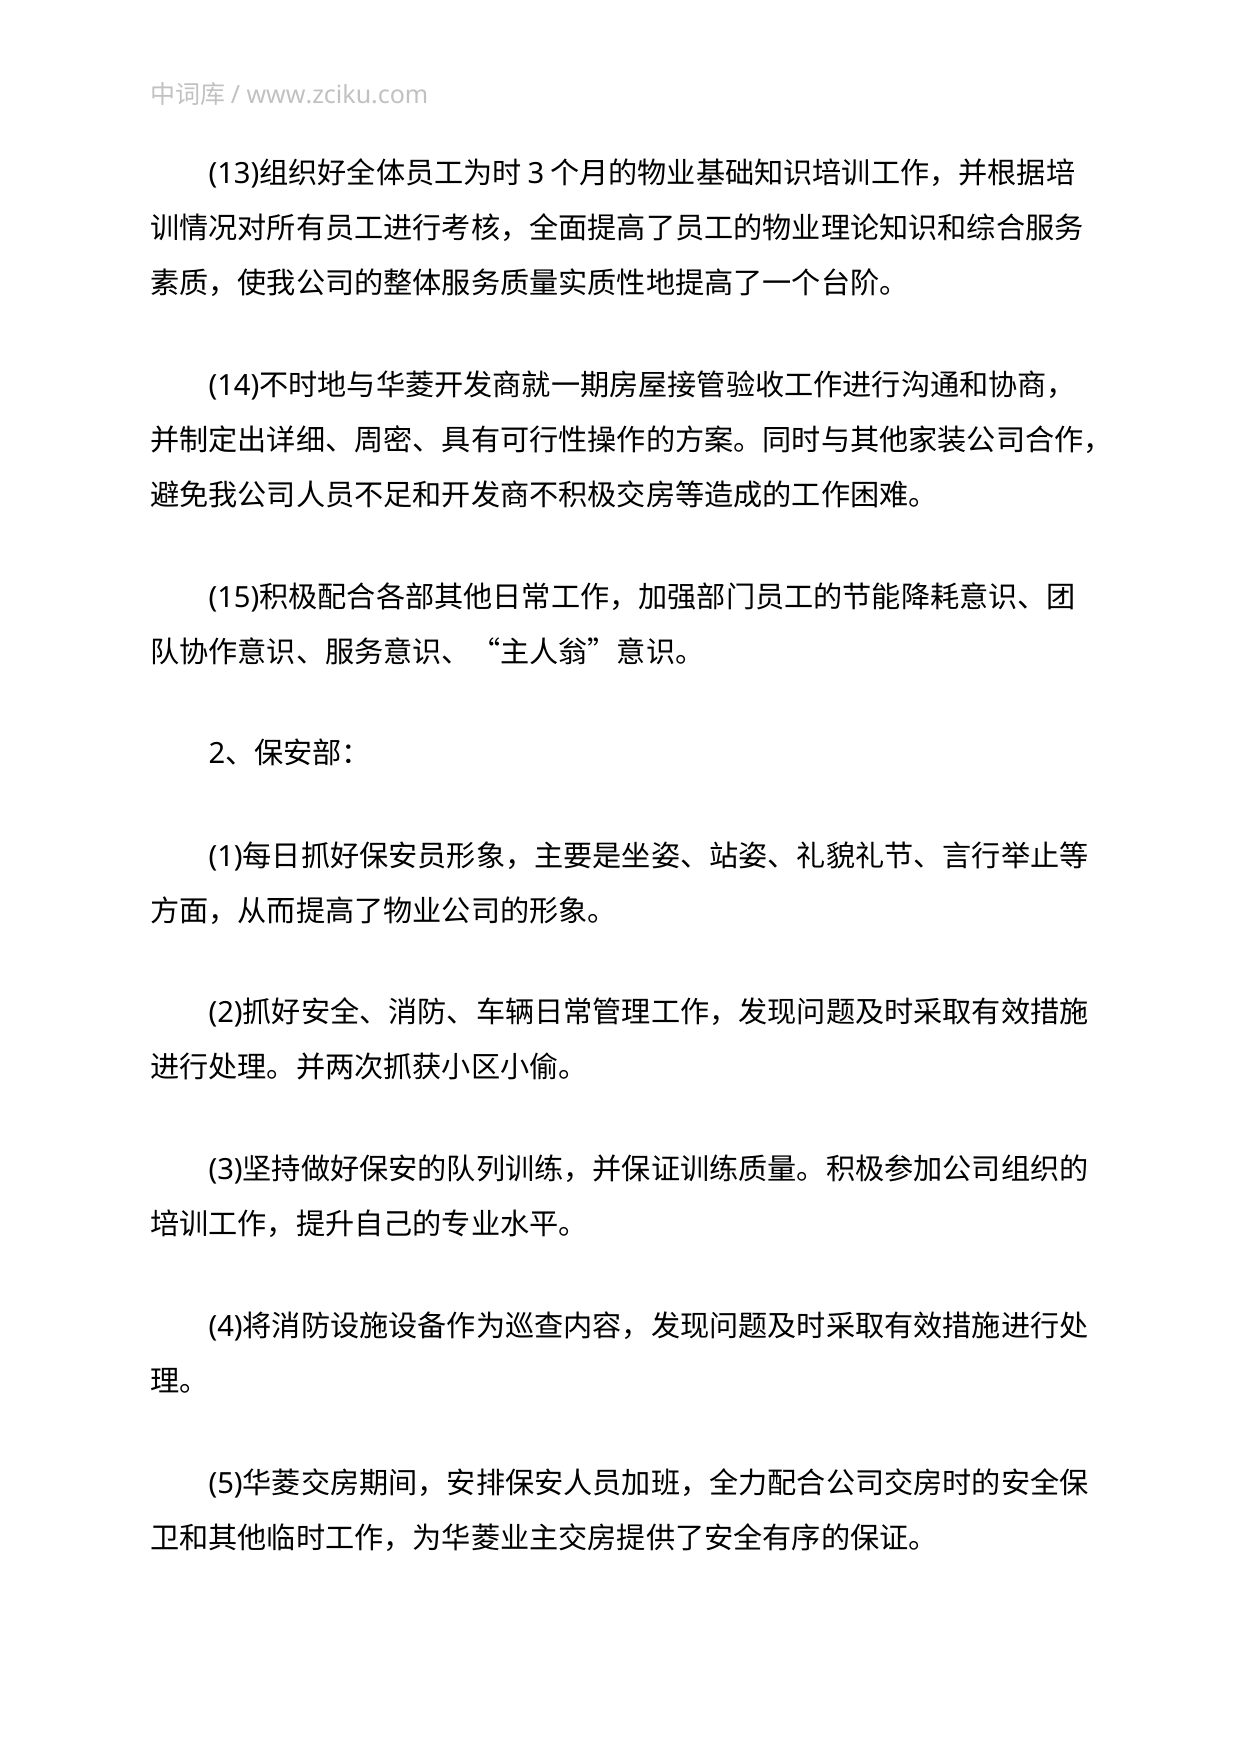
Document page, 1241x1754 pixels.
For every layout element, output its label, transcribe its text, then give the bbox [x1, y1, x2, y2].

text (15)积极配合各部其他日常工作，加强部门员工的节能降耗意识、团队协作意识、服务意识、“主人翁”意识。 [150, 573, 1090, 671]
text (4)将消防设施设备作为巡查内容，发现问题及时采取有效措施进行处理。 [150, 1302, 1090, 1400]
text (3)坚持做好保安的队列训练，并保证训练质量。积极参加公司组织的培训工作，提升自己的专业水平。 [150, 1146, 1090, 1243]
text (14)不时地与华菱开发商就一期房屋接管验收工作进行沟通和协商，并制定出详细、周密、具有可行性操作的方案。同时与其他家装公司合作，避免我公司人员不足和开发商不积极交房等造成的工作困难。 [150, 362, 1090, 514]
text (13)组织好全体员工为时3个月的物业基础知识培训工作，并根据培训情况对所有员工进行考核，全面提高了员工的物业理论知识和综合服务素质，使我公司的整体服务质量实质性地提高了一个台阶。 [150, 150, 1090, 302]
text (1)每日抓好保安员形象，主要是坐姿、站姿、礼貌礼节、言行举止等方面，从而提高了物业公司的形象。 [150, 832, 1090, 929]
text (5)华菱交房期间，安排保安人员加班，全力配合公司交房时的安全保卫和其他临时工作，为华菱业主交房提供了安全有序的保证。 [150, 1459, 1090, 1556]
text 2、保安部： [150, 730, 1090, 772]
text (2)抓好安全、消防、车辆日常管理工作，发现问题及时采取有效措施进行处理。并两次抓获小区小偷。 [150, 989, 1090, 1086]
